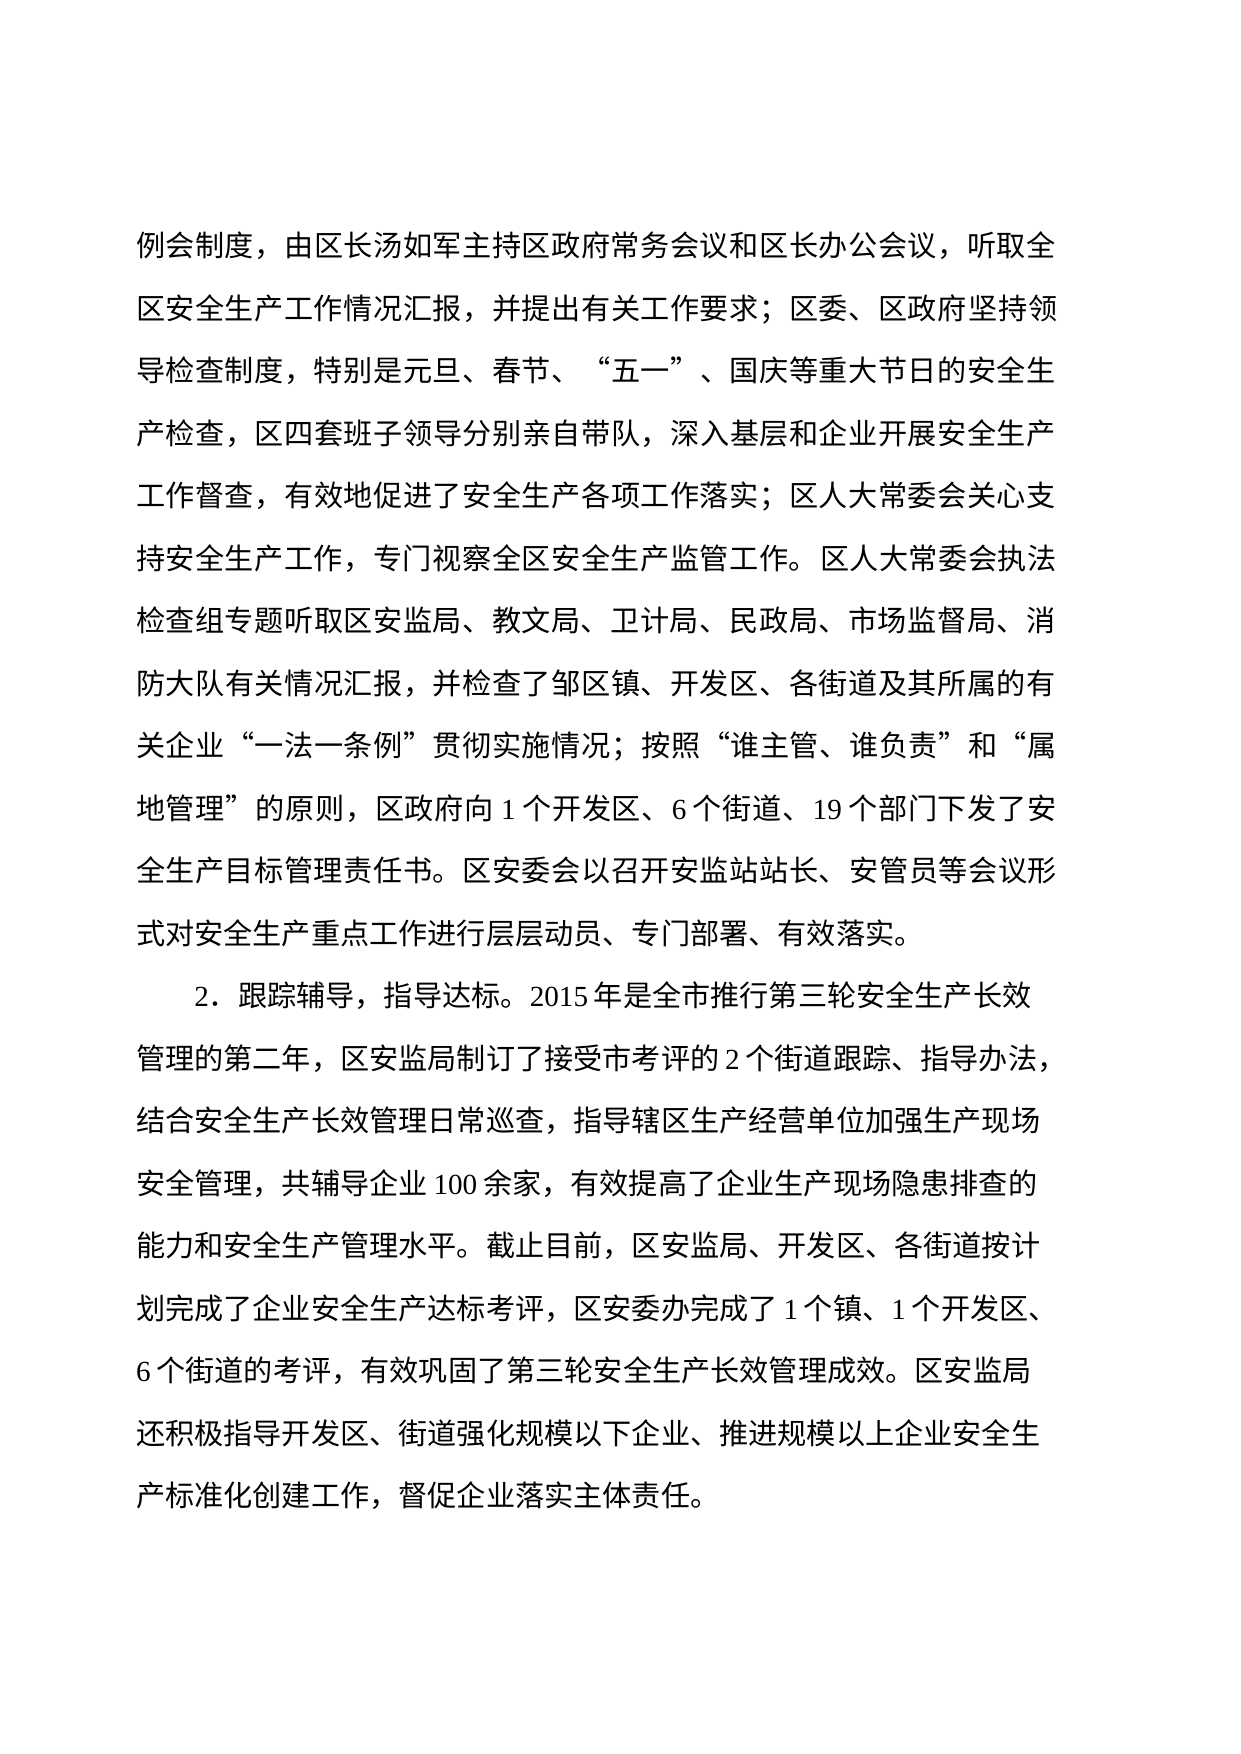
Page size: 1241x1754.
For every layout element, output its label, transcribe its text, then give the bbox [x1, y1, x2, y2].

text 2．跟踪辅导，指导达标。2015年是全市推行第三轮安全生产长效管理的第二年，区安监局制订了接受市考评的2个街道跟踪、指导办法，结合安全生产长效管理日常巡查，指导辖区生产经营单位加强生产现场安全管理，共辅导企业100余家，有效提高了企业生产现场隐患排查的能力和安全生产管理水平。截止目前，区安监局、开发区、各街道按计划完成了企业安全生产达标考评，区安委办完成了1个镇、1个开发区、6个街道的考评，有效巩固了第三轮安全生产长效管理成效。区安监局还积极指导开发区、街道强化规模以下企业、推进规模以上企业安全生产标准化创建工作，督促企业落实主体责任。 [136, 957, 1057, 1519]
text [136, 207, 1057, 957]
